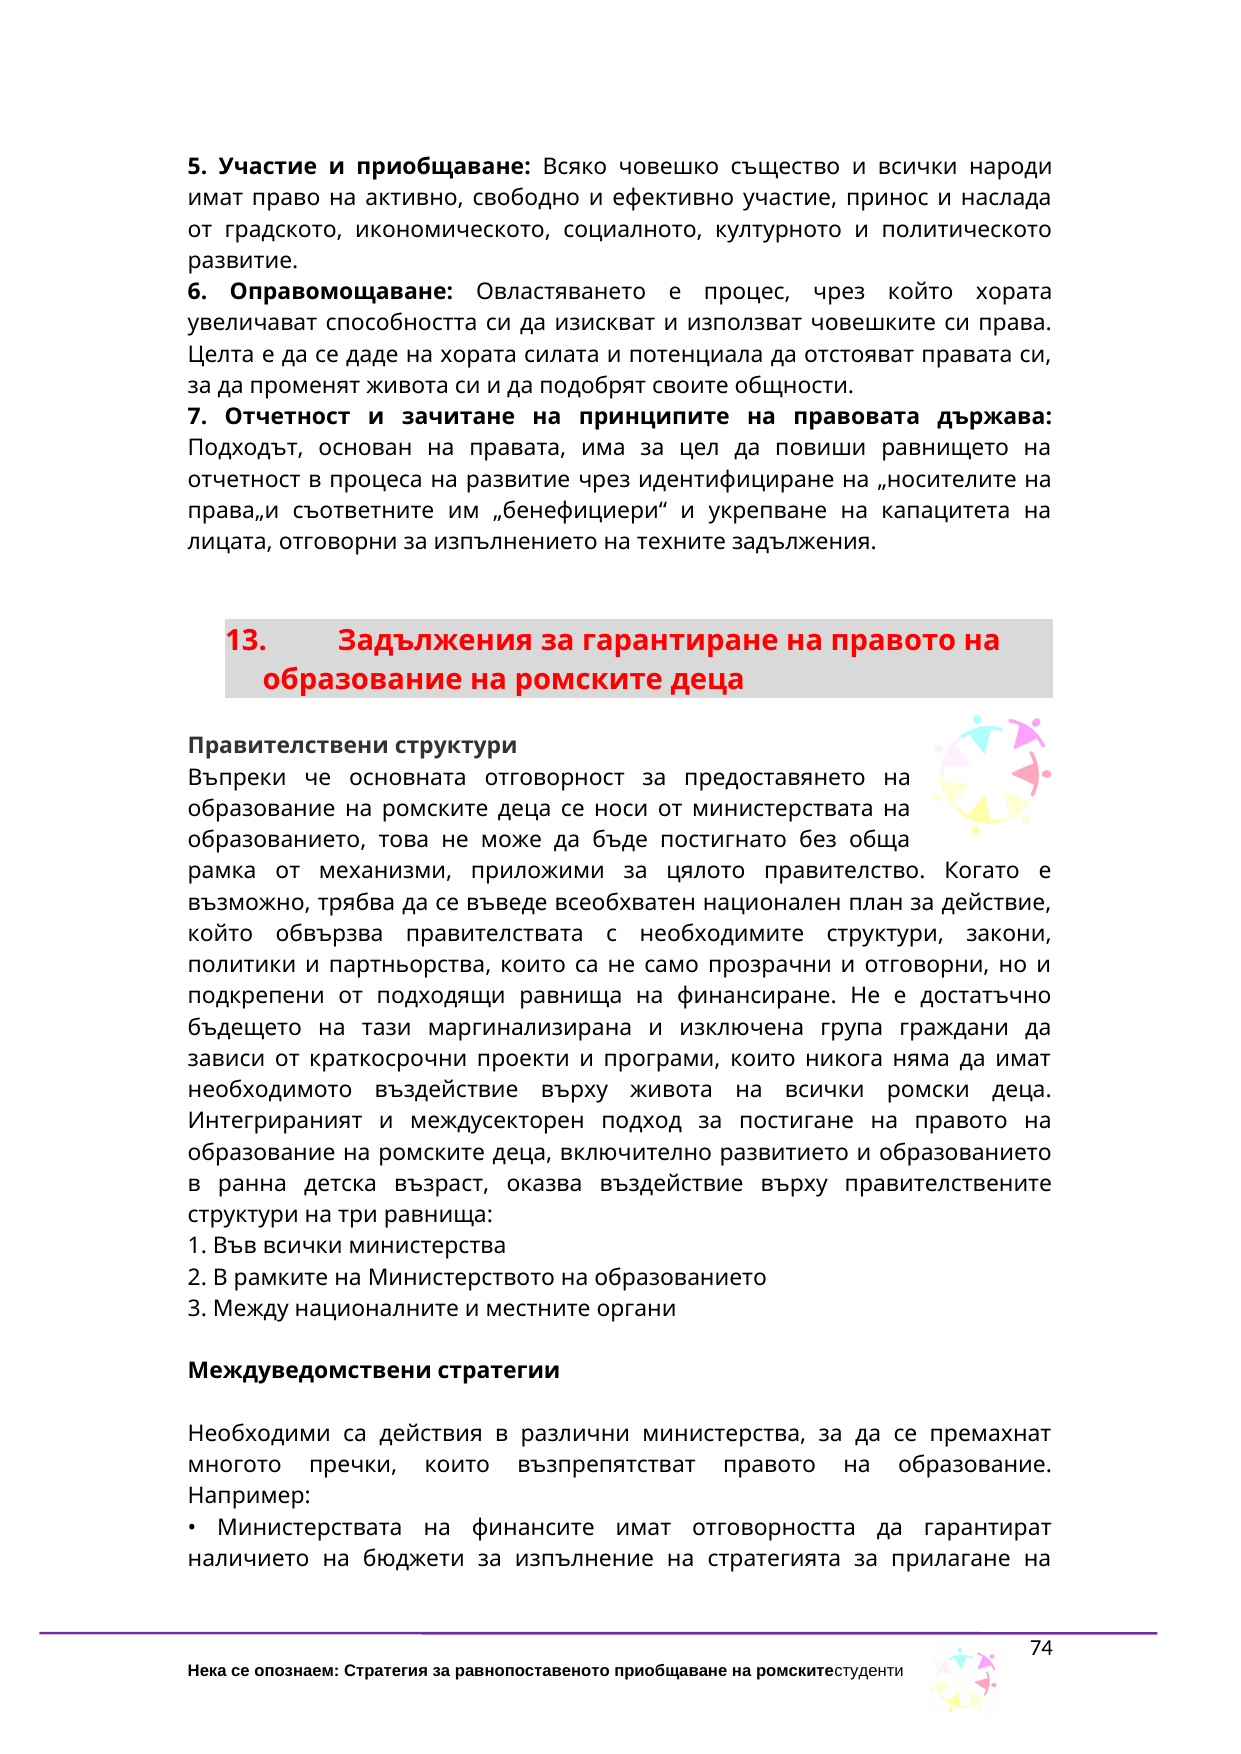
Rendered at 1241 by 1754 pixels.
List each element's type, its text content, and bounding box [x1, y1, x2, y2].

text Правителствени структури [187, 729, 930, 761]
text 2. В рамките на Министерството на образованието [187, 1261, 1053, 1292]
list Задължения за гарантиране на правото на образование на ромските деца [225, 619, 1053, 698]
picture [926, 1639, 1006, 1720]
picture [930, 703, 1061, 839]
text 7. Отчетност и зачитане на принципите на правовата държава: Подходът, основан на правата, има за цел да повиши равнището на отчетност в процеса на развитие чрез идентифициране на „носителите на права„и съответните им „бенефициери“ и укрепване на капацитета на лицата, отговорни за изпълнението на техните задължения. [187, 400, 1053, 556]
text 1. Във всички министерства [187, 1229, 1053, 1261]
text 3. Между националните и местните органи [187, 1292, 1053, 1323]
text Необходими са действия в различни министерства, за да се премахнат многото пречки, които възпрепятстват правото на образование. Например: [187, 1417, 1053, 1511]
text 5. Участие и приобщаване: Всяко човешко същество и всички народи имат право на активно, свободно и ефективно участие, принос и наслада от градското, икономическото, социалното, културното и политическото развитие. [187, 150, 1053, 275]
text 6. Оправомощаване: Овластяването е процес, чрез който хората увеличават способността си да изискват и използват човешките си права. Целта е да се даде на хората силата и потенциала да отстояват правата си, за да променят живота си и да подобрят своите общности. [187, 275, 1053, 400]
text Междуведомствени стратегии [187, 1354, 1053, 1386]
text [187, 1511, 1053, 1573]
text Въпреки че основната отговорност за предоставянето на образование на ромските деца се носи от министерствата на образованието, това не може да бъде постигнато без обща рамка от механизми, приложими за цялото правителство. Когато е възможно, трябва да се въведе всеобхватен национален план за действие, който обвързва правителствата с необходимите структури, закони, политики и партньорства, които са не само прозрачни и отговорни, но и подкрепени от подходящи равнища на финансиране. Не е достатъчно бъдещето на тази маргинализирана и изключена група граждани да зависи от краткосрочни проекти и програми, които никога няма да имат необходимото въздействие върху живота на всички ромски деца. Интегрираният и междусекторен подход за постигане на правото на образование на ромските деца, включително развитието и образованието в ранна детска възраст, оказва въздействие върху правителствените структури на три равнища: [187, 761, 1053, 1229]
